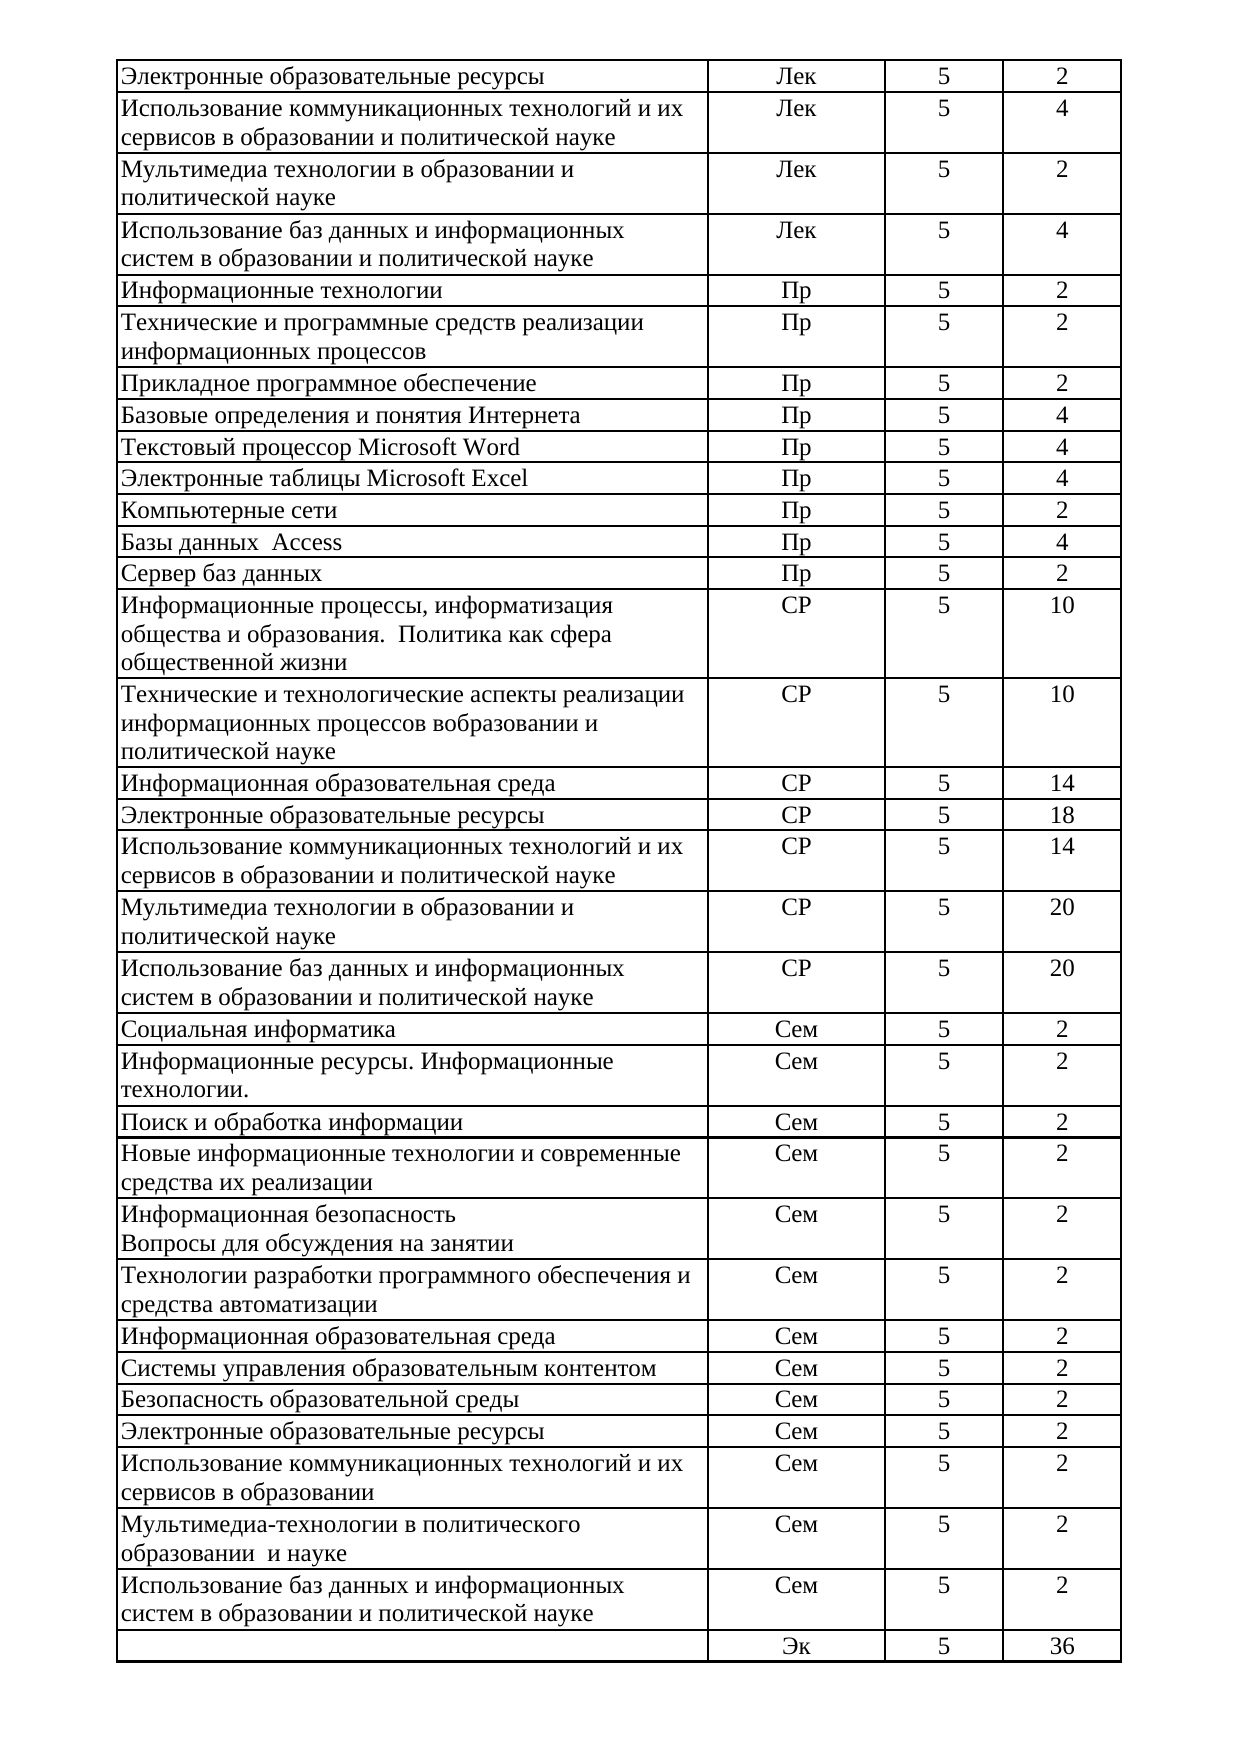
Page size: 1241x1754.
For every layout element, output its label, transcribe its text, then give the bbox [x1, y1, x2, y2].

table_cell Пр [709, 432, 884, 461]
table_cell 10 [1004, 590, 1120, 677]
table_cell Пр [709, 463, 884, 493]
table_cell 2 [1004, 307, 1120, 366]
table_cell 2 [1004, 1509, 1120, 1568]
table_cell 2 [1004, 1199, 1120, 1258]
table_cell Информационные процессы, информатизация общества и образования. Политика как сфера общественной жизни [118, 590, 707, 677]
table_cell 2 [1004, 1416, 1120, 1446]
table_cell 5 [886, 215, 1002, 273]
table_cell Мультимедиа технологии в образовании и политической науке [118, 892, 707, 951]
table_cell Пр [709, 307, 884, 366]
table_cell 5 [886, 432, 1002, 461]
table_cell Сем [709, 1416, 884, 1446]
table_cell 5 [886, 495, 1002, 524]
table_header Лек [709, 61, 884, 91]
table_cell Технологии разработки программного обеспечения и средства автоматизации [118, 1260, 707, 1319]
table_cell Сем [709, 1385, 884, 1414]
table_cell 2 [1004, 1139, 1120, 1197]
table_cell Технические и технологические аспекты реализации информационных процессов вобразовании и политической науке [118, 679, 707, 766]
table_cell 5 [886, 892, 1002, 951]
table_cell 5 [886, 1046, 1002, 1105]
table_cell Использование коммуникационных технологий и их сервисов в образовании и политической науке [118, 831, 707, 890]
table_cell Поиск и обработка информации [118, 1107, 707, 1136]
table_cell Пр [709, 276, 884, 305]
table_cell Информационные ресурсы. Информационные технологии. [118, 1046, 707, 1105]
table_cell 2 [1004, 1448, 1120, 1507]
table_cell 4 [1004, 93, 1120, 152]
table_cell Пр [709, 495, 884, 524]
table_cell Мультимедиа-технологии в политического образовании и науке [118, 1509, 707, 1568]
table_cell 2 [1004, 558, 1120, 588]
table_cell 5 [886, 1509, 1002, 1568]
table_cell Сем [709, 1014, 884, 1044]
table_cell 5 [886, 590, 1002, 677]
table_cell 5 [886, 679, 1002, 766]
table_cell Текстовый процессор Microsoft Word [118, 432, 707, 461]
table_cell 5 [886, 1321, 1002, 1351]
table_cell 5 [886, 1631, 1002, 1660]
table_cell СР [709, 679, 884, 766]
table_cell 5 [886, 1014, 1002, 1044]
table_cell 18 [1004, 800, 1120, 829]
table_cell Эк [709, 1631, 884, 1660]
table_header 2 [1004, 61, 1120, 91]
table_cell 4 [1004, 400, 1120, 429]
table_cell 2 [1004, 1260, 1120, 1319]
table_cell Прикладное программное обеспечение [118, 368, 707, 398]
table_cell 5 [886, 93, 1002, 152]
table_cell Сем [709, 1570, 884, 1629]
table_cell Лек [709, 215, 884, 273]
table_cell Использование баз данных и информационных систем в образовании и политической науке [118, 1570, 707, 1629]
table_cell Электронные образовательные ресурсы [118, 1416, 707, 1446]
table_cell 5 [886, 276, 1002, 305]
table_cell 5 [886, 154, 1002, 213]
table_cell 5 [886, 1385, 1002, 1414]
table_cell 2 [1004, 1014, 1120, 1044]
table_cell Базовые определения и понятия Интернета [118, 400, 707, 429]
table_cell 5 [886, 800, 1002, 829]
table_cell 2 [1004, 368, 1120, 398]
table_cell Информационная образовательная среда [118, 1321, 707, 1351]
table_cell 2 [1004, 1321, 1120, 1351]
table_cell Сем [709, 1199, 884, 1258]
table_cell СР [709, 953, 884, 1012]
table_header Электронные образовательные ресурсы [118, 61, 707, 91]
table_cell Информационная образовательная среда [118, 768, 707, 798]
table_cell 4 [1004, 463, 1120, 493]
table_cell Лек [709, 93, 884, 152]
table_cell 2 [1004, 495, 1120, 524]
table_cell Системы управления образовательным контентом [118, 1353, 707, 1382]
table_cell СР [709, 590, 884, 677]
table_cell 5 [886, 1416, 1002, 1446]
table_cell 5 [886, 768, 1002, 798]
table_cell Сем [709, 1046, 884, 1105]
table_cell Сем [709, 1321, 884, 1351]
table_cell Сем [709, 1139, 884, 1197]
table_cell 4 [1004, 432, 1120, 461]
table_cell Сем [709, 1260, 884, 1319]
table_cell Безопасность образовательной среды [118, 1385, 707, 1414]
table_cell СР [709, 768, 884, 798]
table_cell 5 [886, 307, 1002, 366]
table_cell Пр [709, 558, 884, 588]
table_cell 5 [886, 1139, 1002, 1197]
table_cell Использование баз данных и информационных систем в образовании и политической науке [118, 953, 707, 1012]
table_cell 14 [1004, 768, 1120, 798]
table_cell 5 [886, 400, 1002, 429]
table_cell 5 [886, 1353, 1002, 1382]
table_cell 4 [1004, 215, 1120, 273]
table_cell 2 [1004, 1385, 1120, 1414]
table_cell Базы данных Access [118, 527, 707, 556]
table_cell 5 [886, 1448, 1002, 1507]
table_cell 5 [886, 1107, 1002, 1136]
table_cell Информационные технологии [118, 276, 707, 305]
table_cell 20 [1004, 892, 1120, 951]
table_cell СР [709, 892, 884, 951]
table_cell Сем [709, 1353, 884, 1382]
table_cell Пр [709, 368, 884, 398]
table_header 5 [886, 61, 1002, 91]
table_cell Пр [709, 400, 884, 429]
table_cell Новые информационные технологии и современные средства их реализации [118, 1139, 707, 1197]
table_cell Электронные таблицы Microsoft Excel [118, 463, 707, 493]
table_cell Использование коммуникационных технологий и их сервисов в образовании [118, 1448, 707, 1507]
table_cell 5 [886, 368, 1002, 398]
table_cell 2 [1004, 1353, 1120, 1382]
table_cell 4 [1004, 527, 1120, 556]
table_cell Технические и программные средств реализации информационных процессов [118, 307, 707, 366]
table_cell 2 [1004, 1570, 1120, 1629]
table_cell 14 [1004, 831, 1120, 890]
table_cell СР [709, 800, 884, 829]
table_cell 2 [1004, 276, 1120, 305]
table_cell Использование баз данных и информационных систем в образовании и политической науке [118, 215, 707, 273]
table_cell 10 [1004, 679, 1120, 766]
table_cell 2 [1004, 154, 1120, 213]
table_cell 5 [886, 1199, 1002, 1258]
table_cell 5 [886, 1570, 1002, 1629]
table_cell Сем [709, 1107, 884, 1136]
table_cell 36 [1004, 1631, 1120, 1660]
table_cell 2 [1004, 1046, 1120, 1105]
table_cell [118, 1631, 707, 1660]
table_cell Использование коммуникационных технологий и их сервисов в образовании и политической науке [118, 93, 707, 152]
table_cell Лек [709, 154, 884, 213]
table_cell 5 [886, 527, 1002, 556]
table_cell Информационная безопасность Вопросы для обсуждения на занятии [118, 1199, 707, 1258]
table_cell Мультимедиа технологии в образовании и политической науке [118, 154, 707, 213]
table_cell 20 [1004, 953, 1120, 1012]
table_cell Сем [709, 1509, 884, 1568]
table_cell 5 [886, 463, 1002, 493]
table_cell 2 [1004, 1107, 1120, 1136]
table_cell Пр [709, 527, 884, 556]
table_cell 5 [886, 953, 1002, 1012]
table_cell 5 [886, 831, 1002, 890]
table_cell Социальная информатика [118, 1014, 707, 1044]
table_cell Компьютерные сети [118, 495, 707, 524]
table_cell СР [709, 831, 884, 890]
table_cell 5 [886, 1260, 1002, 1319]
table_cell Электронные образовательные ресурсы [118, 800, 707, 829]
table_cell Сервер баз данных [118, 558, 707, 588]
table_cell Сем [709, 1448, 884, 1507]
table_cell 5 [886, 558, 1002, 588]
